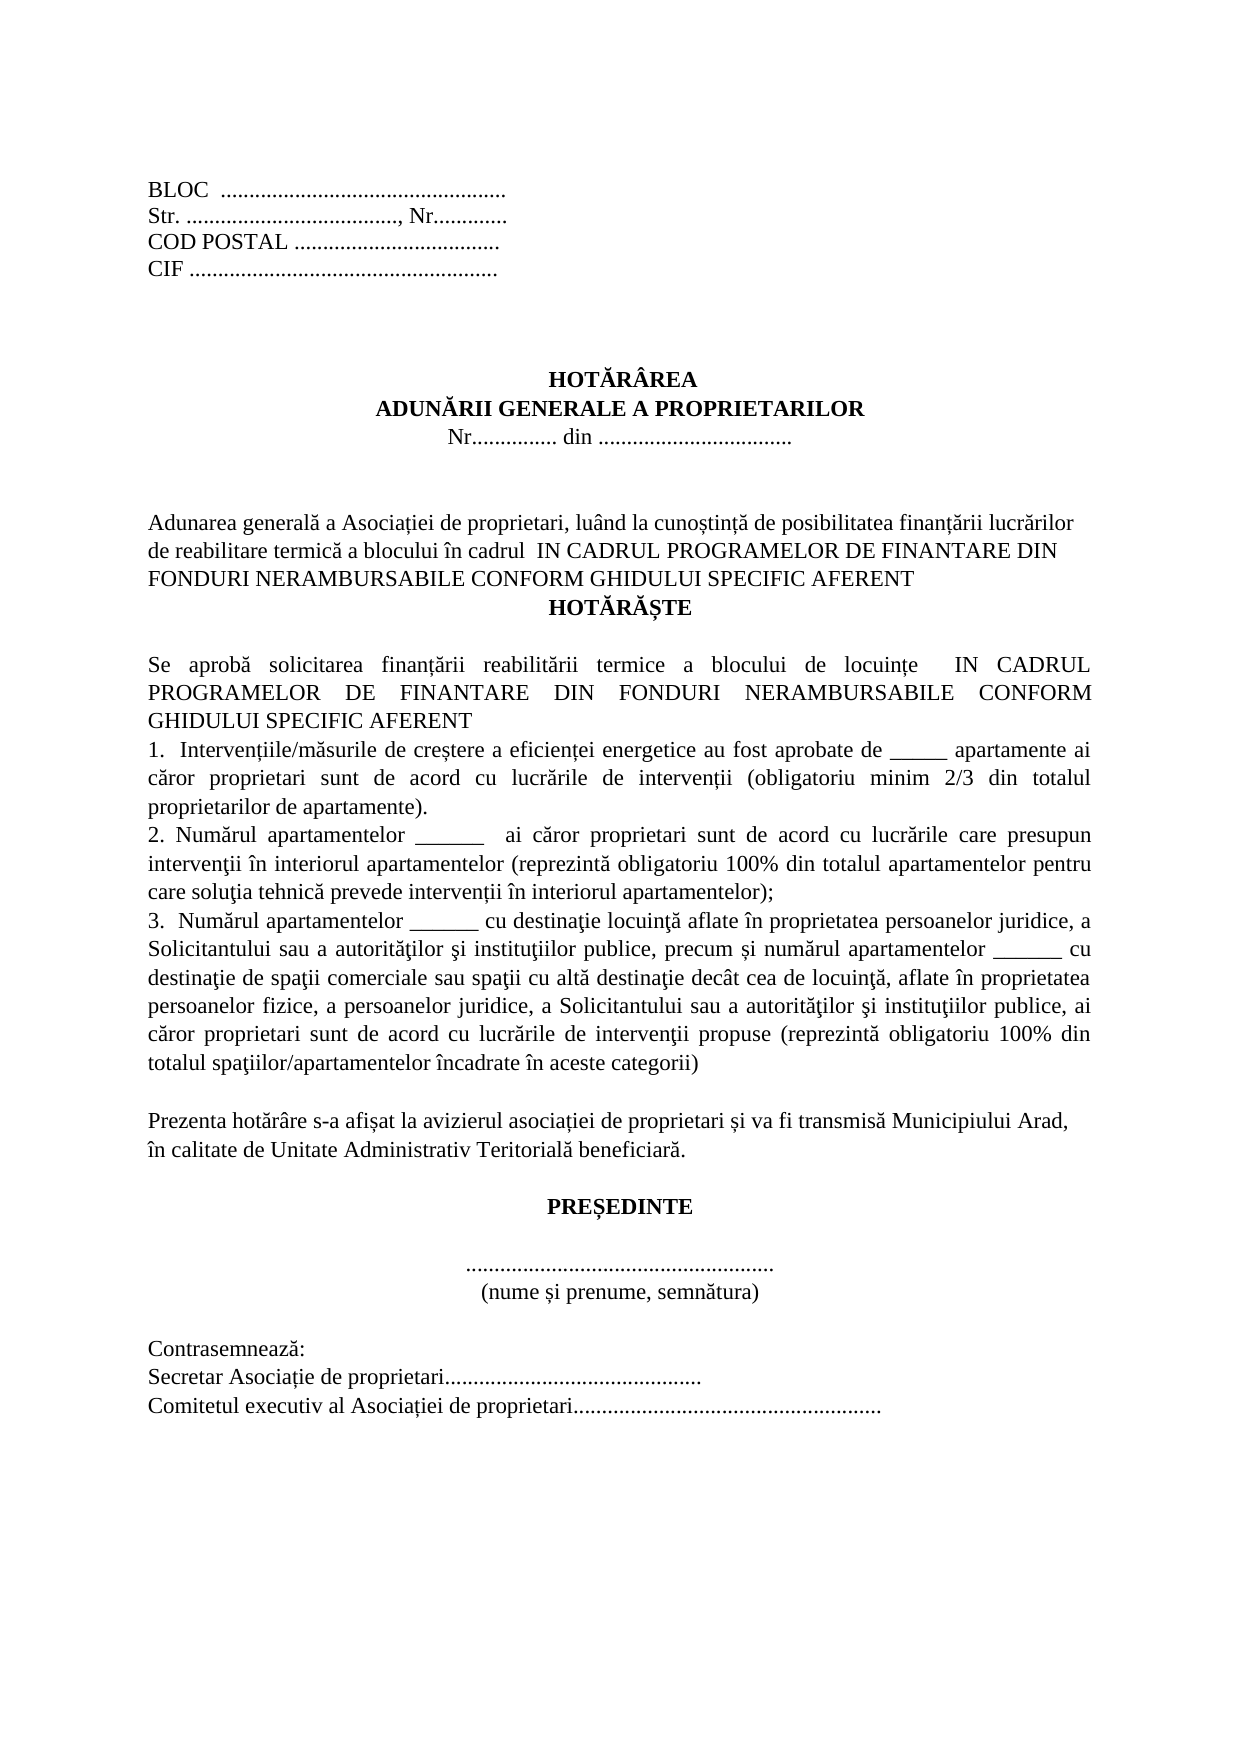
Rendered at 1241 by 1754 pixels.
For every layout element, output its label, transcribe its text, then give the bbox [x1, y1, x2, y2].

text Prezenta hotărâre s-a afișat la avizierul asociației de proprietari și va fi transmisă Municipiului Arad, în calitate de Unitate Administrativ Teritorială beneficiară. [148, 1107, 1093, 1162]
text Str. ....................................., Nr............. [148, 202, 1093, 228]
text BLOC .................................................. [148, 176, 1093, 202]
text ADUNĂRII GENERALE A PROPRIETARILOR [148, 395, 1093, 421]
text HOTĂRĂȘTE [148, 594, 1093, 620]
text CIF ...................................................... [148, 255, 1093, 281]
text 3. Numărul apartamentelor ______ cu destinaţie locuinţă aflate în proprietatea persoanelor juridice, a Solicitantului sau a autorităţilor şi instituţiilor publice, precum și numărul apartamentelor ______ cu destinaţie de spaţii comerciale sau spaţii cu altă destinaţie decât cea de locuinţă, aflate în proprietatea persoanelor fizice, a persoanelor juridice, a Solicitantului sau a autorităţilor şi instituţiilor publice, ai căror proprietari sunt de acord cu lucrările de intervenţii propuse (reprezintă obligatoriu 100% din totalul spaţiilor/apartamentelor încadrate în aceste categorii) [148, 907, 1093, 1075]
text Secretar Asociație de proprietari............................................. [148, 1363, 1093, 1390]
text Contrasemnează: [148, 1335, 1093, 1361]
text Comitetul executiv al Asociației de proprietari...................................................... [148, 1392, 1093, 1418]
text (nume și prenume, semnătura) [148, 1278, 1093, 1304]
text 1. Intervențiile/măsurile de creștere a eficienței energetice au fost aprobate de _____ apartamente ai căror proprietari sunt de acord cu lucrările de intervenții (obligatoriu minim 2/3 din totalul proprietarilor de apartamente). [148, 736, 1093, 819]
text COD POSTAL .................................... [148, 228, 1093, 255]
text Adunarea generală a Asociației de proprietari, luând la cunoștință de posibilitatea finanțării lucrărilor de reabilitare termică a blocului în cadrul IN CADRUL PROGRAMELOR DE FINANTARE DIN FONDURI NERAMBURSABILE CONFORM GHIDULUI SPECIFIC AFERENT [148, 508, 1093, 592]
text 2. Numărul apartamentelor ______ ai căror proprietari sunt de acord cu lucrările care presupun intervenţii în interiorul apartamentelor (reprezintă obligatoriu 100% din totalul apartamentelor pentru care soluţia tehnică prevede intervenții în interiorul apartamentelor); [148, 821, 1093, 904]
text Se aprobă solicitarea finanțării reabilitării termice a blocului de locuințe IN CADRUL PROGRAMELOR DE FINANTARE DIN FONDURI NERAMBURSABILE CONFORM GHIDULUI SPECIFIC AFERENT [148, 651, 1093, 734]
text ...................................................... [148, 1250, 1093, 1276]
text PREȘEDINTE [148, 1193, 1093, 1219]
text HOTĂRÂREA [148, 366, 1093, 393]
text Nr............... din .................................. [148, 423, 1093, 449]
